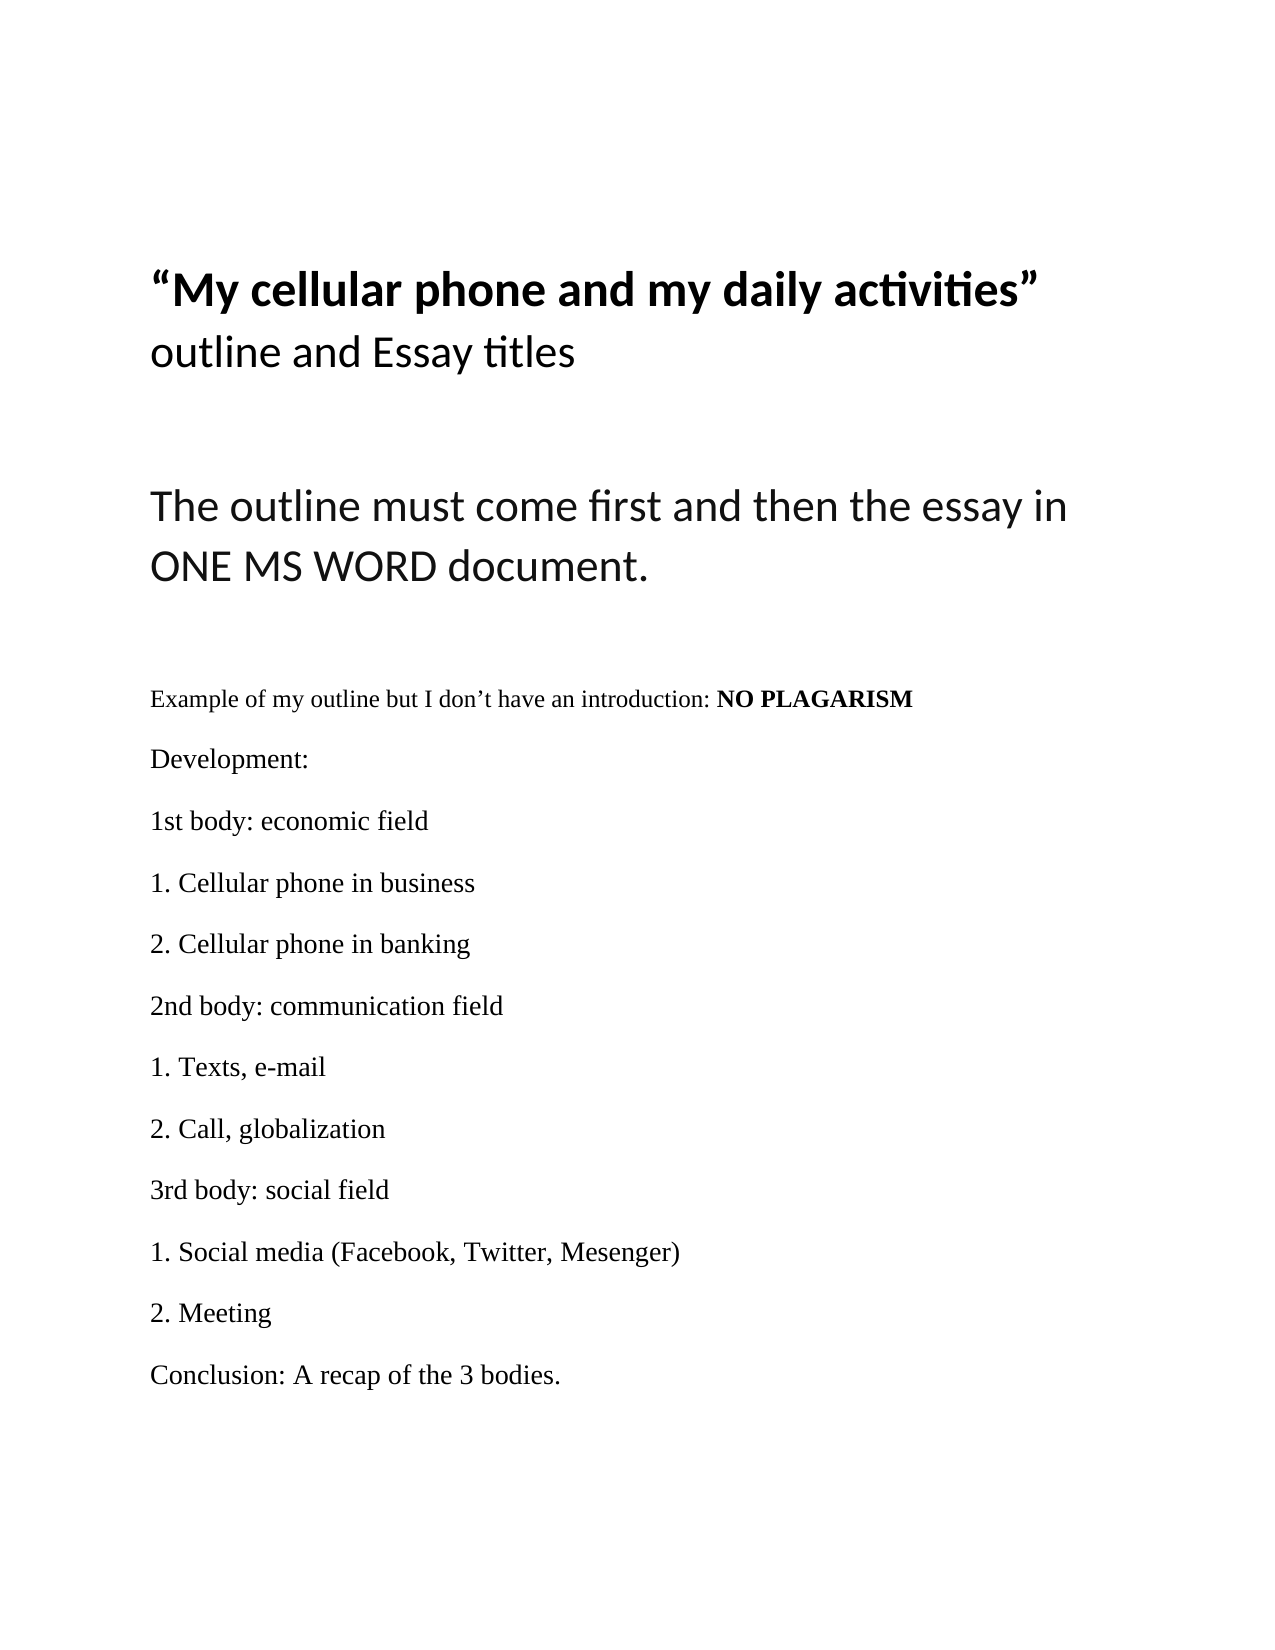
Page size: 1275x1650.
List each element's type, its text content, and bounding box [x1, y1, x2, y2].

text 1st body: economic field [150, 804, 1125, 836]
text 2. Call, globalization [150, 1112, 1125, 1144]
text “My cellular phone and my daily activities” outline and Essay titles [150, 257, 1125, 379]
text 2. Cellular phone in banking [150, 927, 1125, 959]
text 2nd body: communication field [150, 989, 1125, 1021]
text Conclusion: A recap of the 3 bodies. [150, 1358, 1125, 1391]
text 2. Meeting [150, 1297, 1125, 1329]
text 1. Social media (Facebook, Twitter, Mesenger) [150, 1235, 1125, 1267]
text The outline must come first and then the essay in ONE MS WORD document. [150, 477, 1125, 593]
text 1. Cellular phone in business [150, 866, 1125, 898]
text Example of my outline but I don’t have an introduction: NO PLAGARISM [150, 684, 1125, 713]
text Development: [150, 742, 1125, 775]
text 3rd body: social field [150, 1173, 1125, 1206]
text 1. Texts, e-mail [150, 1050, 1125, 1083]
